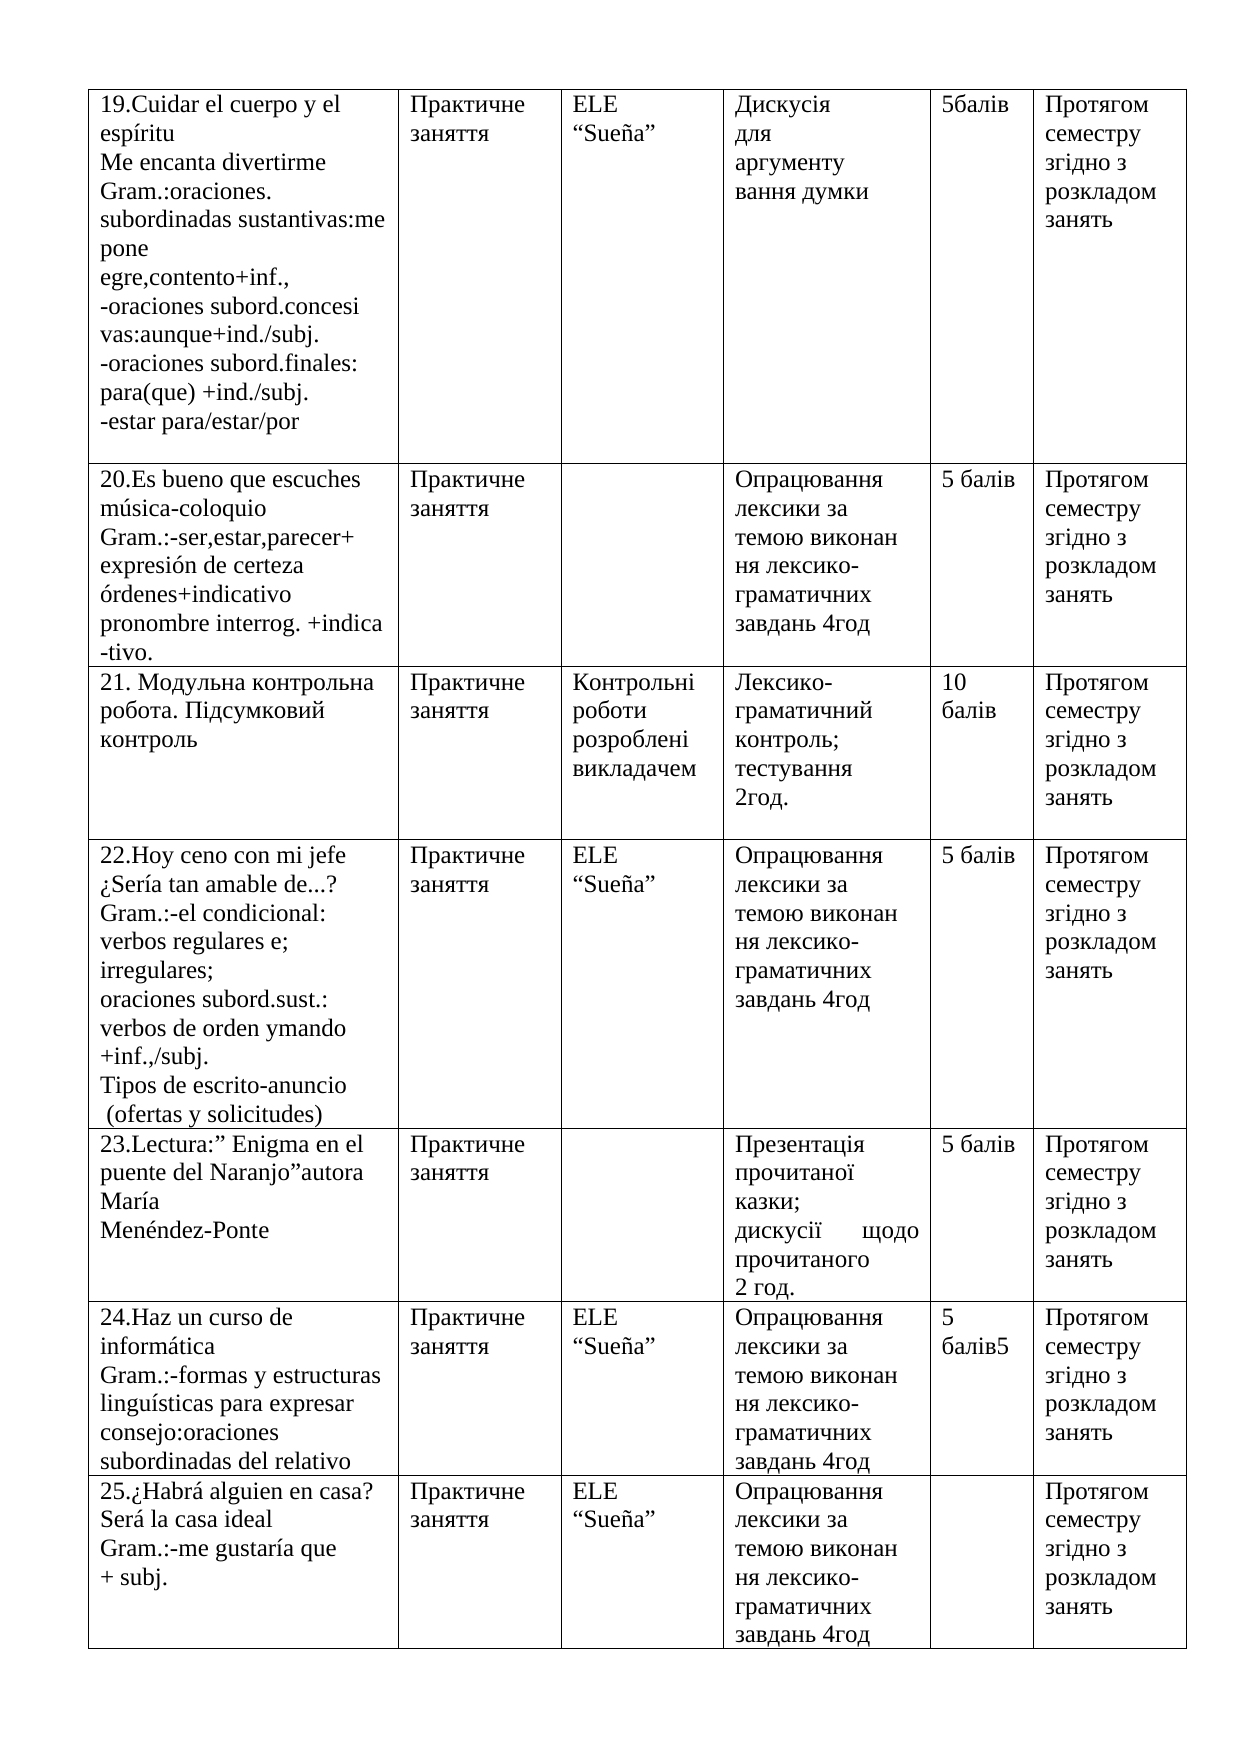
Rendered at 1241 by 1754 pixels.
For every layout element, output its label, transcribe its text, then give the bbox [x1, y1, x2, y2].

table_cell [562, 1129, 723, 1301]
table_cell Дискусія для аргументу вання думки [724, 90, 930, 463]
table_cell 19.Cuidar el cuerpo y el espíritu Me encanta divertirme Gram.:oraciones. subordinadas sustantivas:me pone egre,contento+inf., -oraciones subord.concesi vas:aunque+ind./subj. -oraciones subord.finales: para(que) +ind./subj. -estar para/estar/por [89, 90, 398, 463]
table_cell Опрацювання лексики за темою виконан ня лексико-граматичних завдань 4год [724, 840, 930, 1128]
table_cell ELE “Sueña” [562, 840, 723, 1128]
table_cell 22.Hoy ceno con mi jefe ¿Sería tan amable de...? Gram.:-el condicional: verbos regulares e; irregulares; oraciones subord.sust.: verbos de orden ymando +inf.,/subj. Tipos de escrito-anuncio (ofertas y solicitudes) [89, 840, 398, 1128]
table_cell Опрацювання лексики за темою виконан ня лексико-граматичних завдань 4год [724, 1302, 930, 1475]
table_cell 5 балів5 [931, 1302, 1033, 1475]
table_cell 21. Модульна контрольна робота. Підсумковий контроль [89, 667, 398, 839]
table_cell [562, 464, 723, 666]
table_cell Практичне заняття [399, 1302, 561, 1475]
table_cell Презентація прочитаної казки; дискусії щодо прочитаного 2 год. [724, 1129, 930, 1301]
table_cell Опрацювання лексики за темою виконан ня лексико-граматичних завдань 4год [724, 1476, 930, 1648]
table_cell Практичне заняття [399, 667, 561, 839]
table_cell 20.Es bueno que escuches música-coloquio Gram.:-ser,estar,parecer+ expresión de certeza órdenes+indicativo pronombre interrog. +indica -tivo. [89, 464, 398, 666]
table_cell Контрольні роботи розроблені викладачем [562, 667, 723, 839]
table_cell Практичне заняття [399, 464, 561, 666]
table_cell 24.Haz un curso de informática Gram.:-formas y estructuras linguísticas para expresar consejo:oraciones subordinadas del relativo [89, 1302, 398, 1475]
table_cell 10 балів [931, 667, 1033, 839]
table_cell Протягом семестру згідно з розкладом занять [1034, 667, 1186, 839]
table_cell Лексико-граматичний контроль; тестування 2год. [724, 667, 930, 839]
table_cell Протягом семестру згідно з розкладом занять [1034, 840, 1186, 1128]
table_cell Практичне заняття [399, 1129, 561, 1301]
table_cell 25.¿Habrá alguien en casa? Será la casa ideal Gram.:-me gustaría que + subj. [89, 1476, 398, 1648]
table_cell 5 балів [931, 1129, 1033, 1301]
table_cell 5 балів [931, 464, 1033, 666]
table_cell 5 балів [931, 840, 1033, 1128]
table_cell Протягом семестру згідно з розкладом занять [1034, 464, 1186, 666]
table_cell Протягом семестру згідно з розкладом занять [1034, 1302, 1186, 1475]
table_cell ELE “Sueña” [562, 1302, 723, 1475]
table_cell Опрацювання лексики за темою виконан ня лексико-граматичних завдань 4год [724, 464, 930, 666]
table_cell Протягом семестру згідно з розкладом занять [1034, 1129, 1186, 1301]
table_cell [931, 1476, 1033, 1648]
table_cell ELE “Sueña” [562, 1476, 723, 1648]
table_cell Практичне заняття [399, 90, 561, 463]
table_cell ELE “Sueña” [562, 90, 723, 463]
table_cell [1034, 90, 1186, 463]
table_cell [1034, 1476, 1186, 1648]
table_cell Практичне заняття [399, 840, 561, 1128]
table_cell 5балів [931, 90, 1033, 463]
table_cell 23.Lectura:” Enigma en el puente del Naranjo”autora María Menéndez-Ponte [89, 1129, 398, 1301]
table_cell Практичне заняття [399, 1476, 561, 1648]
